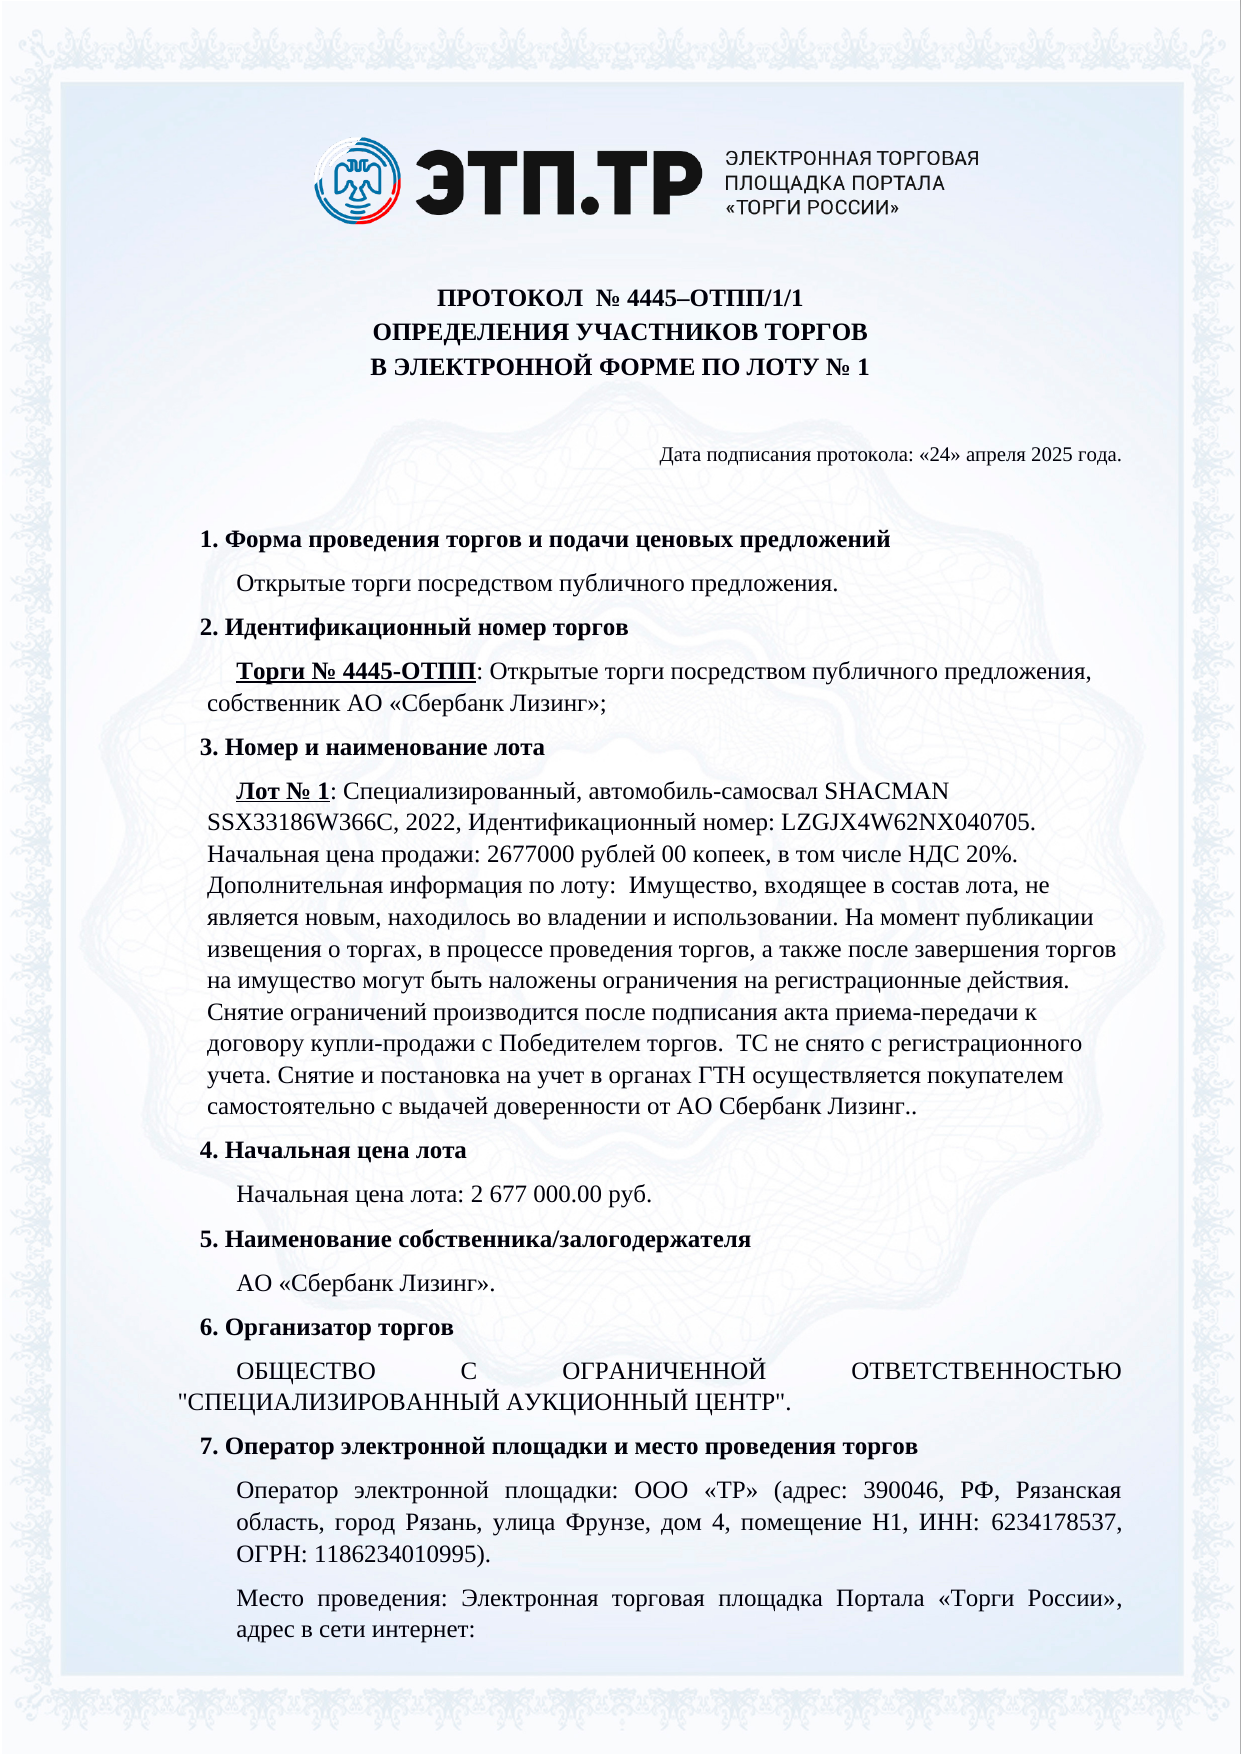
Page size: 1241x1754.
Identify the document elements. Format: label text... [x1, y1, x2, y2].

text 2. Идентификационный номер торгов [177, 612, 1122, 641]
text Дата подписания протокола: «24» апреля 2025 года. [177, 436, 1122, 467]
text 5. Наименование собственника/залогодержателя [177, 1224, 1122, 1252]
text Начальная цена лота: 2 677 000.00 руб. [236, 1179, 1122, 1208]
text Место проведения: Электронная торговая площадка Портала «Торги России», адрес в сети интернет: [236, 1583, 1122, 1643]
text АО «Сбербанк Лизинг». [177, 1268, 1122, 1296]
text 7. Оператор электронной площадки и место проведения торгов [177, 1431, 1122, 1460]
text 4. Начальная цена лота [177, 1136, 1122, 1164]
title ПРОТОКОЛ № 4445–ОТПП/1/1 [118, 283, 1122, 312]
picture [2, 1, 1241, 1754]
title ОПРЕДЕЛЕНИЯ УЧАСТНИКОВ ТОРГОВ [118, 317, 1122, 346]
title В ЭЛЕКТРОННОЙ ФОРМЕ ПО ЛОТУ № 1 [118, 352, 1122, 381]
text Открытые торги посредством публичного предложения. [177, 568, 1122, 597]
text Лот № 1: Специализированный, автомобиль-самосвал SHACMAN SSX33186W366C, 2022, Идентификационный номер: LZGJX4W62NX040705. Начальная цена продажи: 2677000 рублей 00 копеек, в том числе НДС 20%. Дополнительная информация по лоту: Имущество, входящее в состав лота, не является новым, находилось во владении и использовании. На момент публикации извещения о торгах, в процессе проведения торгов, а также после завершения торгов на имущество могут быть наложены ограничения на регистрационные действия. Снятие ограничений производится после подписания акта приема-передачи к договору купли-продажи с Победителем торгов. ТС не снято с регистрационного учета. Снятие и постановка на учет в органах ГТН осуществляется покупателем самостоятельно с выдачей доверенности от АО Сбербанк Лизинг.. [207, 776, 1122, 1120]
text 6. Организатор торгов [177, 1312, 1122, 1341]
text Торги № 4445-ОТПП: Открытые торги посредством публичного предложения, собственник АО «Сбербанк Лизинг»; [207, 656, 1122, 716]
text 1. Форма проведения торгов и подачи ценовых предложений [177, 524, 1122, 553]
text 3. Номер и наименование лота [177, 732, 1122, 761]
text Оператор электронной площадки: ООО «ТР» (адрес: 390046, РФ, Рязанская область, город Рязань, улица Фрунзе, дом 4, помещение Н1, ИНН: 6234178537, ОГРН: 1186234010995). [236, 1476, 1122, 1567]
text ОБЩЕСТВО С ОГРАНИЧЕННОЙ ОТВЕТСТВЕННОСТЬЮ "СПЕЦИАЛИЗИРОВАННЫЙ АУКЦИОННЫЙ ЦЕНТР". [177, 1356, 1122, 1416]
